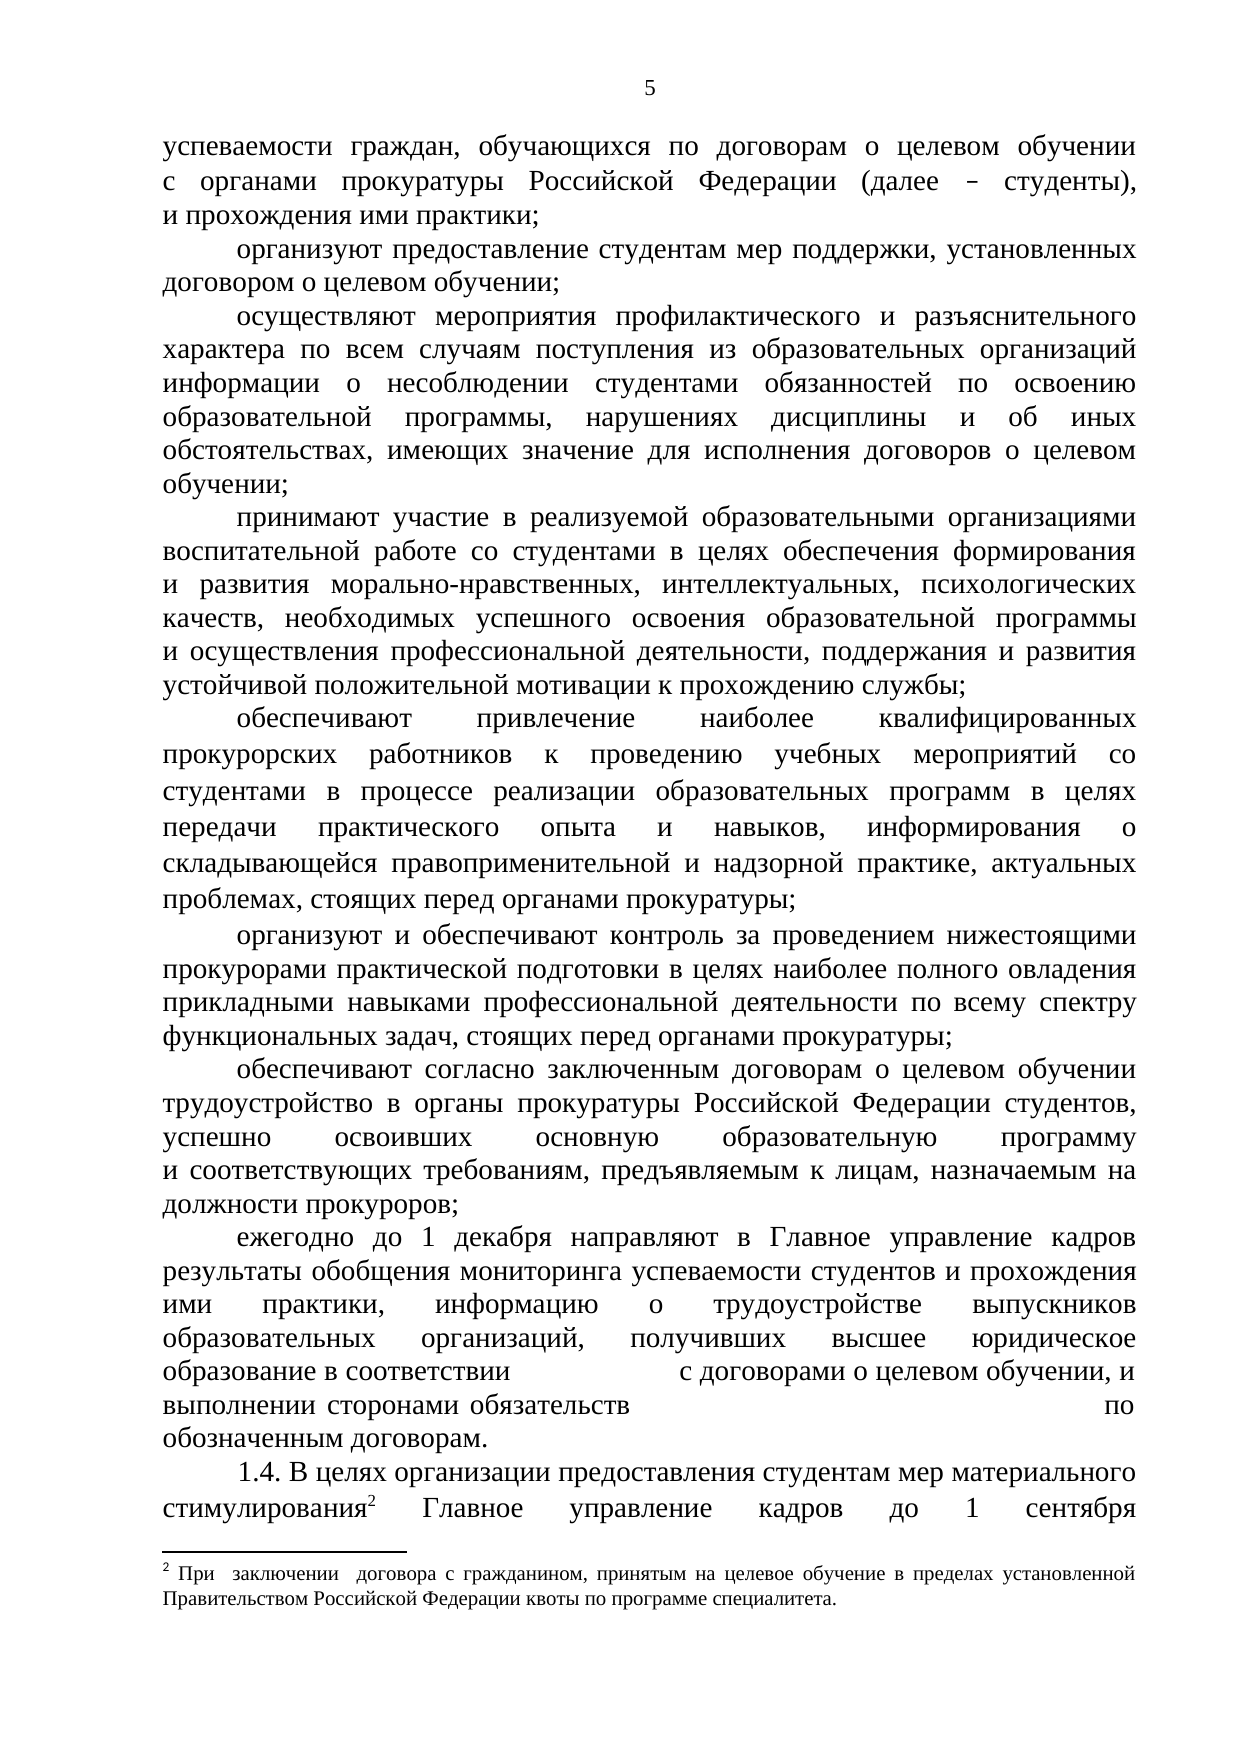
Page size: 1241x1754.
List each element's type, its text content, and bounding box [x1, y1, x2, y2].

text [162, 128, 1137, 231]
text обеспечивают согласно заключенным договорам о целевом обучении трудоустройство в органы прокуратуры Российской Федерации студентов, успешно освоивших основную образовательную программу и соответствующих требованиям, предъявляемым к лицам, назначаемым на должности прокуроров; [162, 1052, 1137, 1219]
text организуют и обеспечивают контроль за проведением нижестоящими прокурорами практической подготовки в целях наиболее полного овладения прикладными навыками профессиональной деятельности по всему спектру функциональных задач, стоящих перед органами прокуратуры; [162, 917, 1137, 1052]
text обеспечивают привлечение наиболее квалифицированных прокурорских работников к проведению учебных мероприятий со студентами в процессе реализации образовательных программ в целях передачи практического опыта и навыков, информирования о складывающейся правоприменительной и надзорной практике, актуальных проблемах, стоящих перед органами прокуратуры; [162, 701, 1137, 915]
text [162, 1454, 1137, 1524]
text организуют предоставление студентам мер поддержки, установленных договором о целевом обучении; [162, 231, 1137, 298]
text ежегодно до 1 декабря направляют в Главное управление кадров результаты обобщения мониторинга успеваемости студентов и прохождения ими практики, информацию о трудоустройстве выпускников образовательных организаций, получивших высшее юридическое образование в соответствии с договорами о целевом обучении, и выполнении сторонами обязательств по обозначенным договорам. [162, 1219, 1137, 1454]
text осуществляют мероприятия профилактического и разъяснительного характера по всем случаям поступления из образовательных организаций информации о несоблюдении студентами обязанностей по освоению образовательной программы, нарушениях дисциплины и об иных обстоятельствах, имеющих значение для исполнения договоров о целевом обучении; [162, 298, 1137, 499]
text принимают участие в реализуемой образовательными организациями воспитательной работе со студентами в целях обеспечения формирования и развития морально-нравственных, интеллектуальных, психологических качеств, необходимых успешного освоения образовательной программы и осуществления профессиональной деятельности, поддержания и развития устойчивой положительной мотивации к прохождению службы; [162, 499, 1137, 701]
